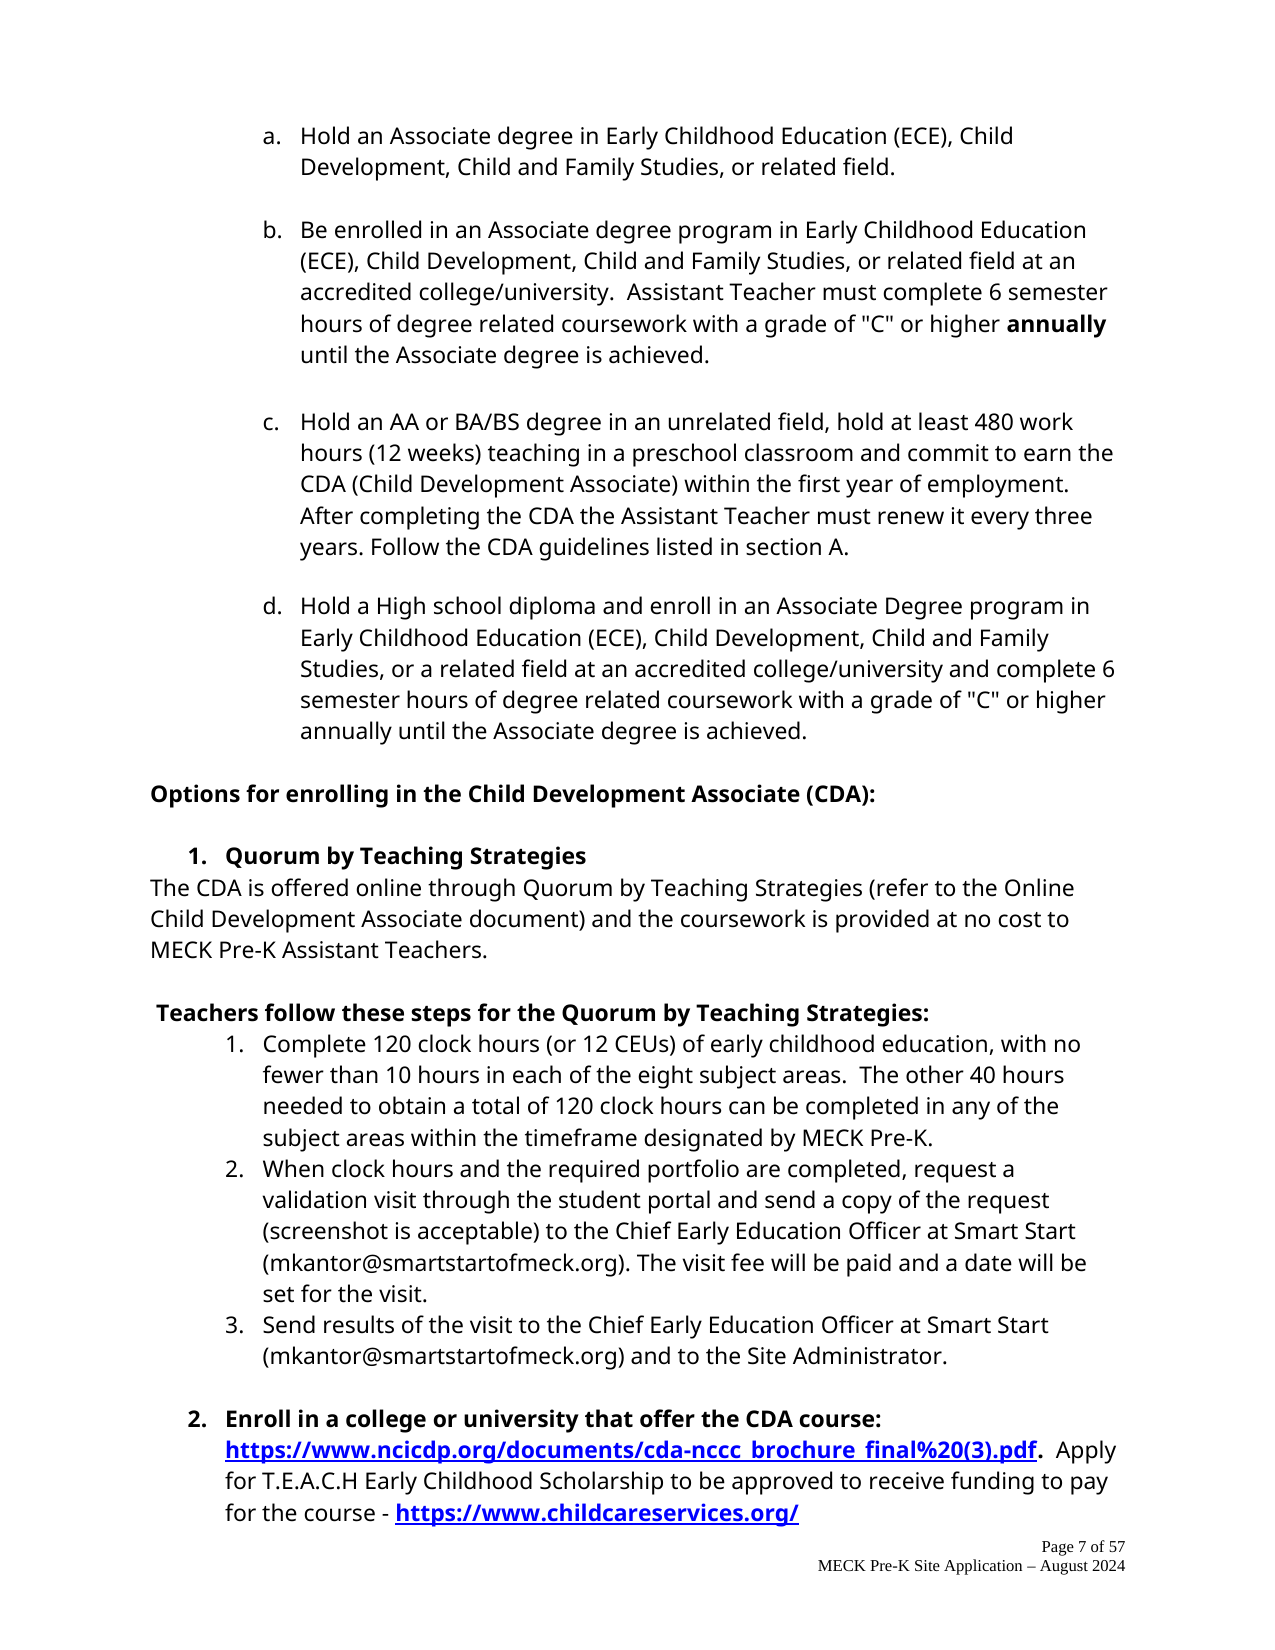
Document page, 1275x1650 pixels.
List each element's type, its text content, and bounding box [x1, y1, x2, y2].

text Teachers follow these steps for the Quorum by Teaching Strategies: [150, 996, 1125, 1028]
text The CDA is offered online through Quorum by Teaching Strategies (refer to the Online Child Development Associate document) and the coursework is provided at no cost to MECK Pre-K Assistant Teachers. [150, 871, 1125, 965]
list Send results of the visit to the Chief Early Education Officer at Smart Start (mkantor@smartstartofmeck.org) and to the Site Administrator. [225, 1309, 1125, 1371]
list Quorum by Teaching Strategies [187, 840, 1125, 871]
list Hold an AA or BA/BS degree in an unrelated field, hold at least 480 work hours (12 weeks) teaching in a preschool classroom and commit to earn the CDA (Child Development Associate) within the first year of employment. After completing the CDA the Assistant Teacher must renew it every three years. Follow the CDA guidelines listed in section A. [262, 406, 1125, 590]
text Options for enrolling in the Child Development Associate (CDA): [150, 778, 1125, 809]
list When clock hours and the required portfolio are completed, request a validation visit through the student portal and send a copy of the request (screenshot is acceptable) to the Chief Early Education Officer at Smart Start (mkantor@smartstartofmeck.org). The visit fee will be paid and a date will be set for the visit. [225, 1153, 1125, 1309]
list Hold an Associate degree in Early Childhood Education (ECE), Child Development, Child and Family Studies, or related field. [262, 120, 1125, 182]
list Hold a High school diploma and enroll in an Associate Degree program in Early Childhood Education (ECE), Child Development, Child and Family Studies, or a related field at an accredited college/university and complete 6 semester hours of degree related coursework with a grade of "C" or higher annually until the Associate degree is achieved. [262, 590, 1125, 746]
list Be enrolled in an Associate degree program in Early Childhood Education (ECE), Child Development, Child and Family Studies, or related field at an accredited college/university. Assistant Teacher must complete 6 semester hours of degree related coursework with a grade of "C" or higher annually until the Associate degree is achieved. [262, 214, 1125, 370]
list Complete 120 clock hours (or 12 CEUs) of early childhood education, with no fewer than 10 hours in each of the eight subject areas. The other 40 hours needed to obtain a total of 120 clock hours can be completed in any of the subject areas within the timeframe designated by MECK Pre-K. [225, 1028, 1125, 1153]
list Enroll in a college or university that offer the CDA course: https://www.ncicdp.org/documents/cda-nccc_brochure_final%20(3).pdf. Apply for T.E.A.C.H Early Childhood Scholarship to be approved to receive funding to pay for the course - https://www.childcareservices.org/ [187, 1403, 1125, 1528]
